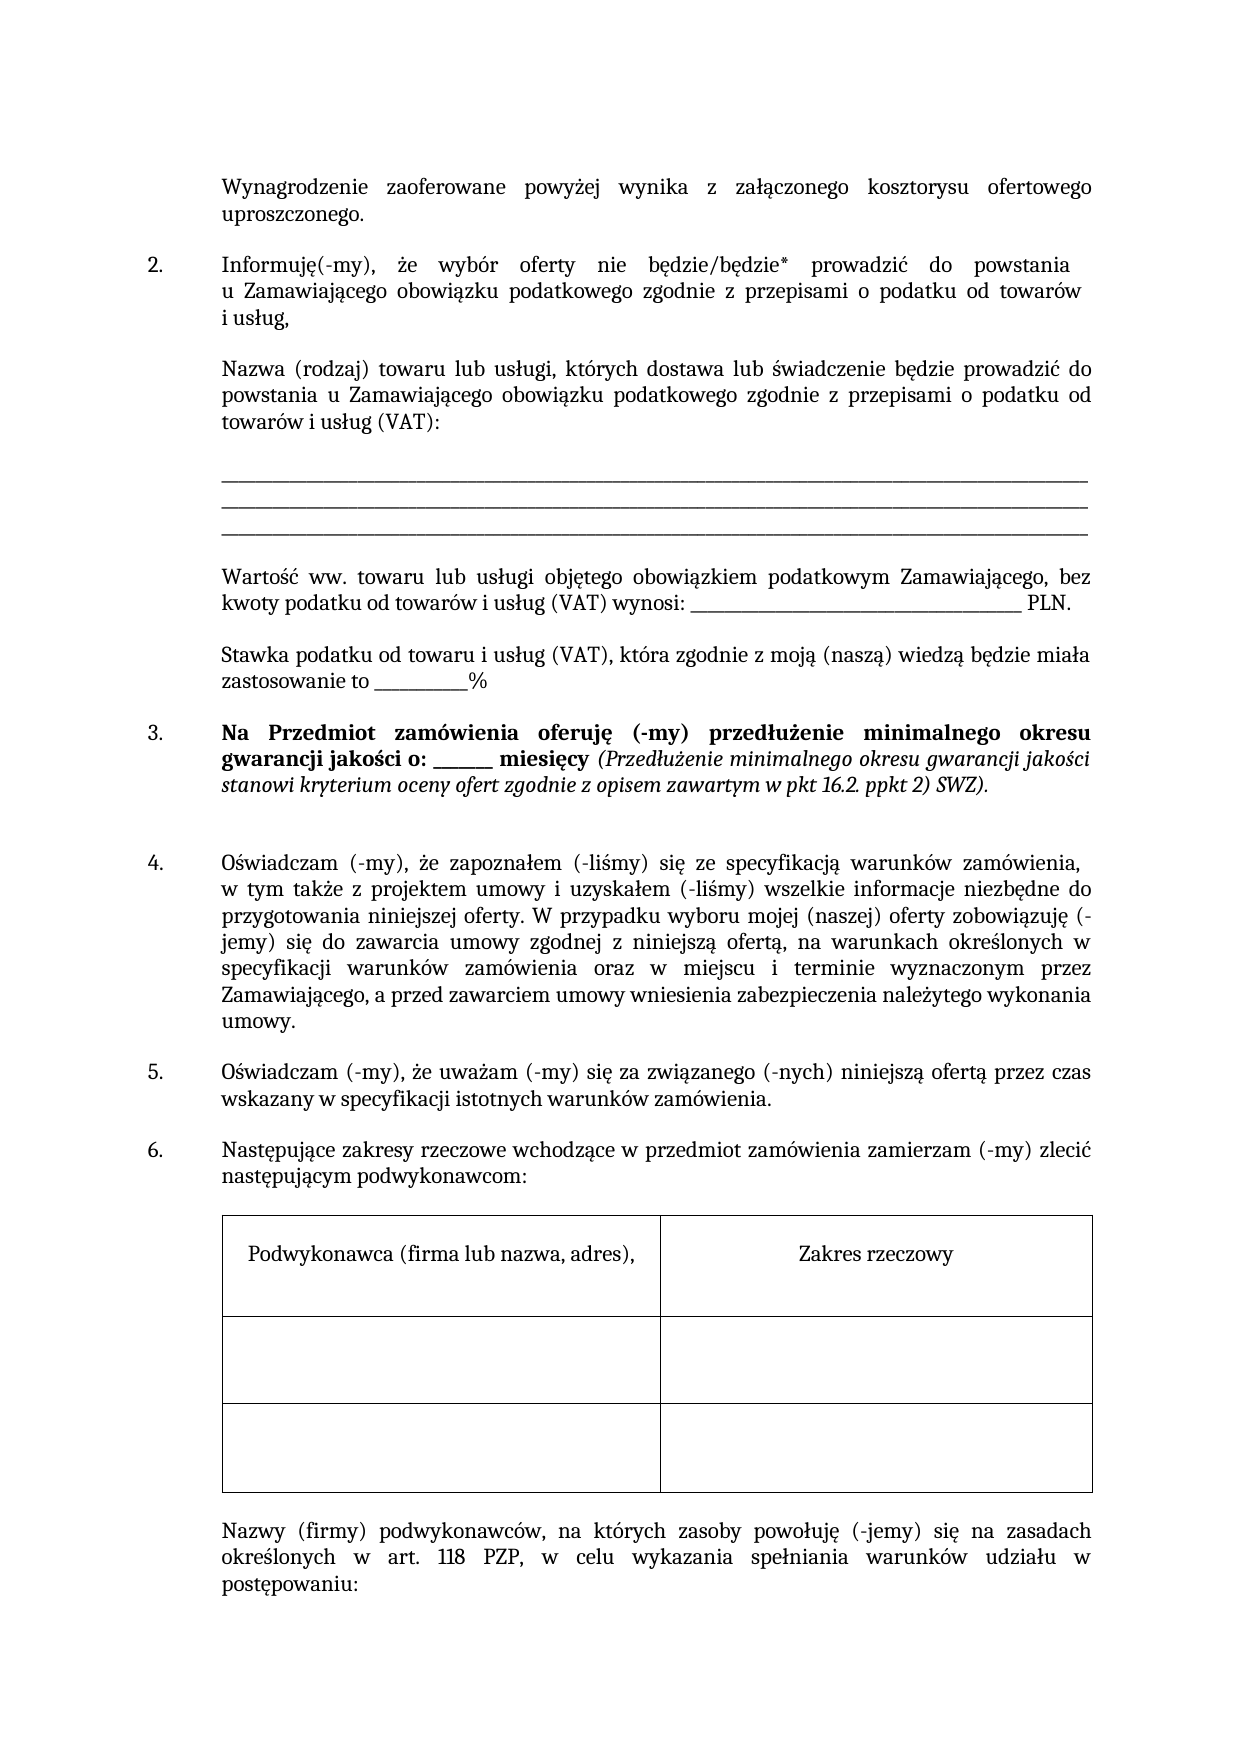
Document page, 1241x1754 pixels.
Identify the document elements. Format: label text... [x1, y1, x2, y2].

text Stawka podatku od towaru i usług (VAT), która zgodnie z moją (naszą) wiedzą będzie miała zastosowanie to ___________% [221, 642, 1093, 694]
table_cell [223, 1317, 660, 1403]
list Wynagrodzenie zaoferowane powyżej wynika z załączonego kosztorysu ofertowego uproszczonego. [221, 174, 1093, 227]
text 6. Następujące zakresy rzeczowe wchodzące w przedmiot zamówienia zamierzam (-my) zlecić następującym podwykonawcom: [148, 1137, 1093, 1189]
table_header Podwykonawca (firma lub nazwa, adres), [223, 1216, 660, 1316]
table_cell [661, 1404, 1092, 1492]
text 3. Na Przedmiot zamówienia oferuję (-my) przedłużenie minimalnego okresu gwarancji jakości o: _______ miesięcy (Przedłużenie minimalnego okresu gwarancji jakości stanowi kryterium oceny ofert zgodnie z opisem zawartym w pkt 16.2. ppkt 2) SWZ). [148, 719, 1093, 798]
table_cell [661, 1317, 1092, 1403]
text Wartość ww. towaru lub usługi objętego obowiązkiem podatkowym Zamawiającego, bez kwoty podatku od towarów i usług (VAT) wynosi: _______________________________________ PLN. [221, 564, 1093, 617]
text 5. Oświadczam (-my), że uważam (-my) się za związanego (-nych) niniejszą ofertą przez czas wskazany w specyfikacji istotnych warunków zamówienia. [148, 1059, 1093, 1112]
text 2. Informuję(-my), że wybór oferty nie będzie/będzie* prowadzić do powstania u Zamawiającego obowiązku podatkowego zgodnie z przepisami o podatku od towarów i usług, [148, 252, 1093, 331]
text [221, 1518, 1093, 1597]
text 4. Oświadczam (-my), że zapoznałem (-liśmy) się ze specyfikacją warunków zamówienia, w tym także z projektem umowy i uzyskałem (-liśmy) wszelkie informacje niezbędne do przygotowania niniejszej oferty. W przypadku wyboru mojej (naszej) oferty zobowiązuję (-jemy) się do zawarcia umowy zgodnej z niniejszą ofertą, na warunkach określonych w specyfikacji warunków zamówienia oraz w miejscu i terminie wyznaczonym przez Zamawiającego, a przed zawarciem umowy wniesienia zabezpieczenia należytego wykonania umowy. [148, 850, 1093, 1034]
text __________________________________________________________________________________________________________________________________________________________________________________________________________________________________________________________________________________________________________________ [221, 460, 1093, 539]
table_header Zakres rzeczowy [661, 1216, 1092, 1316]
table_cell [223, 1404, 660, 1492]
text Nazwa (rodzaj) towaru lub usługi, których dostawa lub świadczenie będzie prowadzić do powstania u Zamawiającego obowiązku podatkowego zgodnie z przepisami o podatku od towarów i usług (VAT): [221, 356, 1093, 435]
